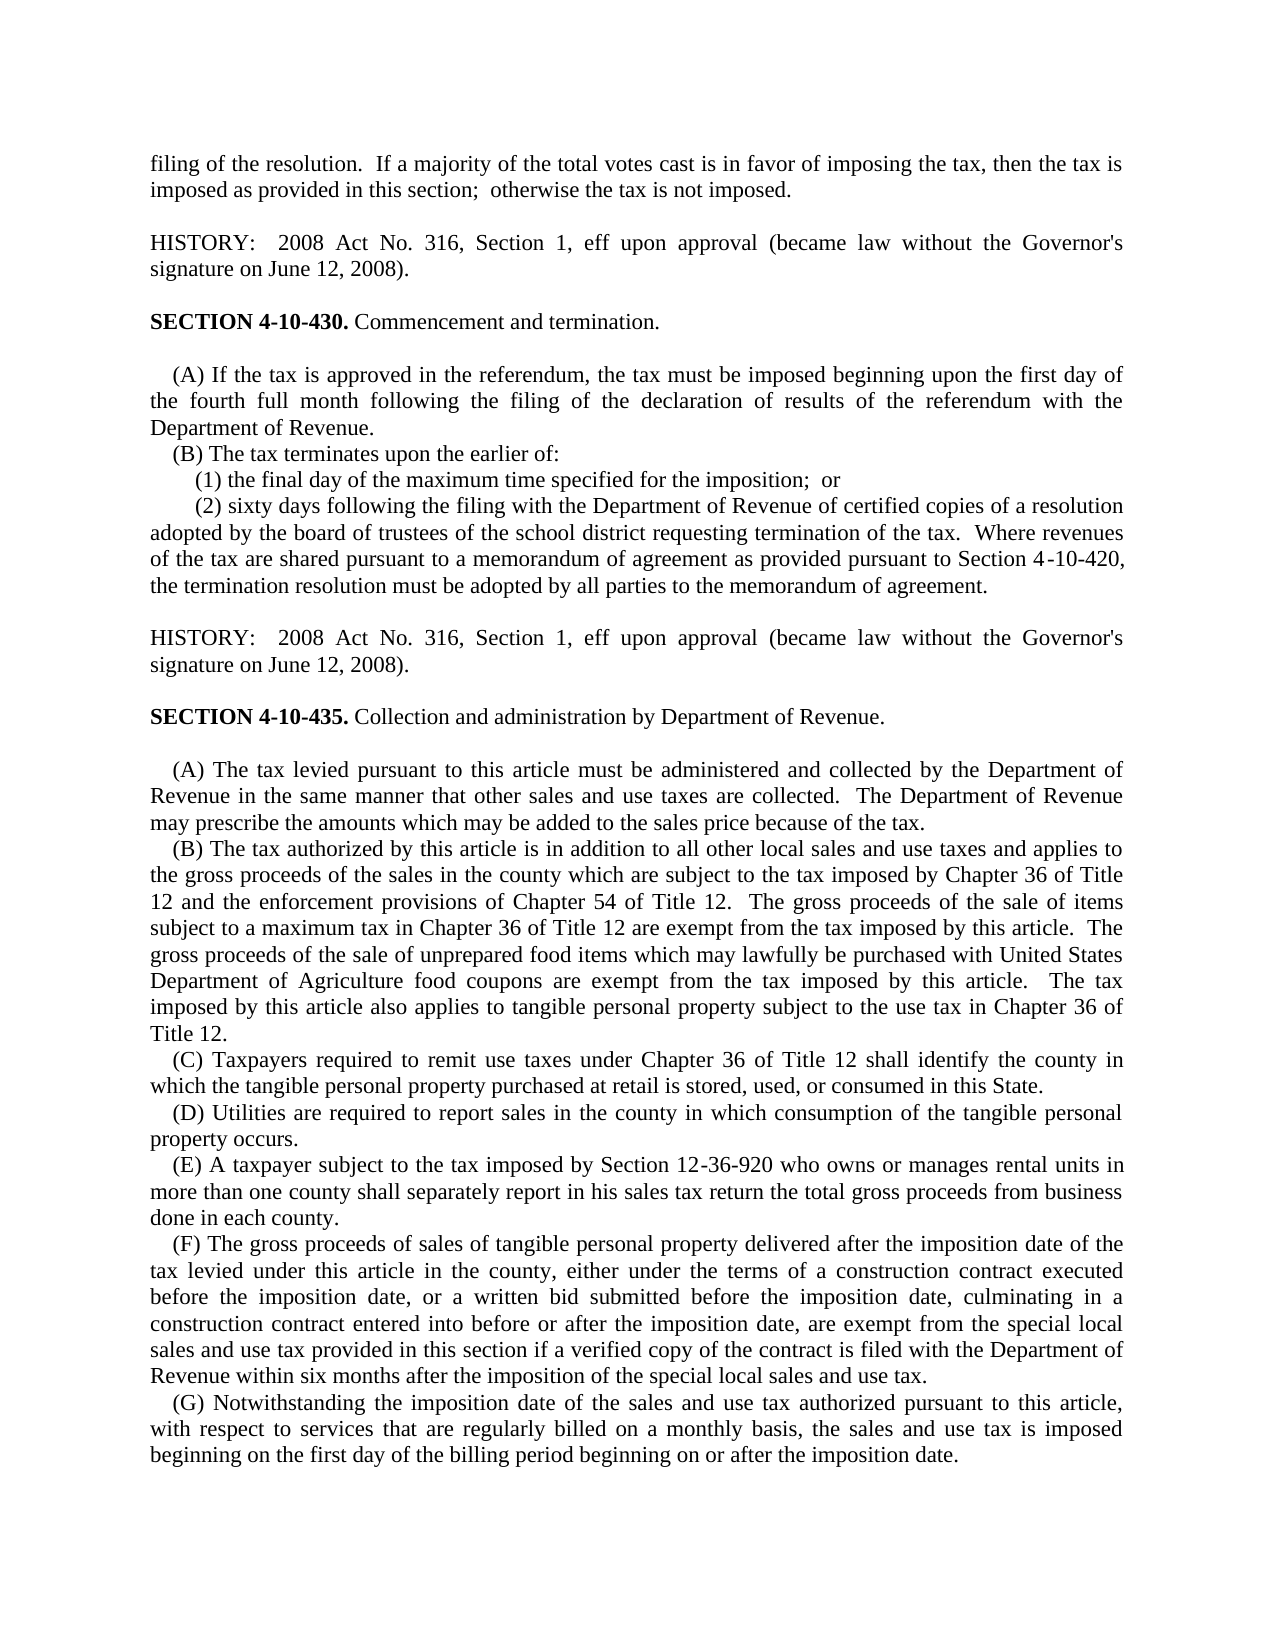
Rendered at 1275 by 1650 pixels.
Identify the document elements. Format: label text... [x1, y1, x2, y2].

text (E) A taxpayer subject to the tax imposed by Section 12-36-920 who owns or manages rental units in more than one county shall separately report in his sales tax return the total gross proceeds from business done in each county. [150, 1151, 1125, 1231]
text (D) Utilities are required to report sales in the county in which consumption of the tangible personal property occurs. [150, 1099, 1125, 1151]
text HISTORY: 2008 Act No. 316, Section 1, eff upon approval (became law without the Governor's signature on June 12, 2008). [150, 624, 1125, 677]
text (B) The tax authorized by this article is in addition to all other local sales and use taxes and applies to the gross proceeds of the sales in the county which are subject to the tax imposed by Chapter 36 of Title 12 and the enforcement provisions of Chapter 54 of Title 12. The gross proceeds of the sale of items subject to a maximum tax in Chapter 36 of Title 12 are exempt from the tax imposed by this article. The gross proceeds of the sale of unprepared food items which may lawfully be purchased with United States Department of Agriculture food coupons are exempt from the tax imposed by this article. The tax imposed by this article also applies to tangible personal property subject to the use tax in Chapter 36 of Title 12. [150, 835, 1125, 1046]
text (B) The tax terminates upon the earlier of: [150, 440, 1125, 466]
text SECTION 4-10-435. Collection and administration by Department of Revenue. [150, 703, 1125, 730]
text (2) sixty days following the filing with the Department of Revenue of certified copies of a resolution adopted by the board of trustees of the school district requesting termination of the tax. Where revenues of the tax are shared pursuant to a memorandum of agreement as provided pursuant to Section 4-10-420, the termination resolution must be adopted by all parties to the memorandum of agreement. [150, 493, 1125, 598]
text HISTORY: 2008 Act No. 316, Section 1, eff upon approval (became law without the Governor's signature on June 12, 2008). [150, 229, 1125, 282]
text (C) Taxpayers required to remit use taxes under Chapter 36 of Title 12 shall identify the county in which the tangible personal property purchased at retail is stored, used, or consumed in this State. [150, 1046, 1125, 1099]
text (A) The tax levied pursuant to this article must be administered and collected by the Department of Revenue in the same manner that other sales and use taxes are collected. The Department of Revenue may prescribe the amounts which may be added to the sales price because of the tax. [150, 756, 1125, 835]
text (G) Notwithstanding the imposition date of the sales and use tax authorized pursuant to this article, with respect to services that are regularly billed on a monthly basis, the sales and use tax is imposed beginning on the first day of the billing period beginning on or after the imposition date. [150, 1389, 1125, 1468]
text (A) If the tax is approved in the referendum, the tax must be imposed beginning upon the first day of the fourth full month following the filing of the declaration of results of the referendum with the Department of Revenue. [150, 361, 1125, 440]
text (1) the final day of the maximum time specified for the imposition; or [150, 466, 1125, 493]
text (F) The gross proceeds of sales of tangible personal property delivered after the imposition date of the tax levied under this article in the county, either under the terms of a construction contract executed before the imposition date, or a written bid submitted before the imposition date, culminating in a construction contract entered into before or after the imposition date, are exempt from the special local sales and use tax provided in this section if a verified copy of the contract is filed with the Department of Revenue within six months after the imposition of the special local sales and use tax. [150, 1231, 1125, 1389]
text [150, 150, 1125, 203]
text SECTION 4-10-430. Commencement and termination. [150, 308, 1125, 334]
